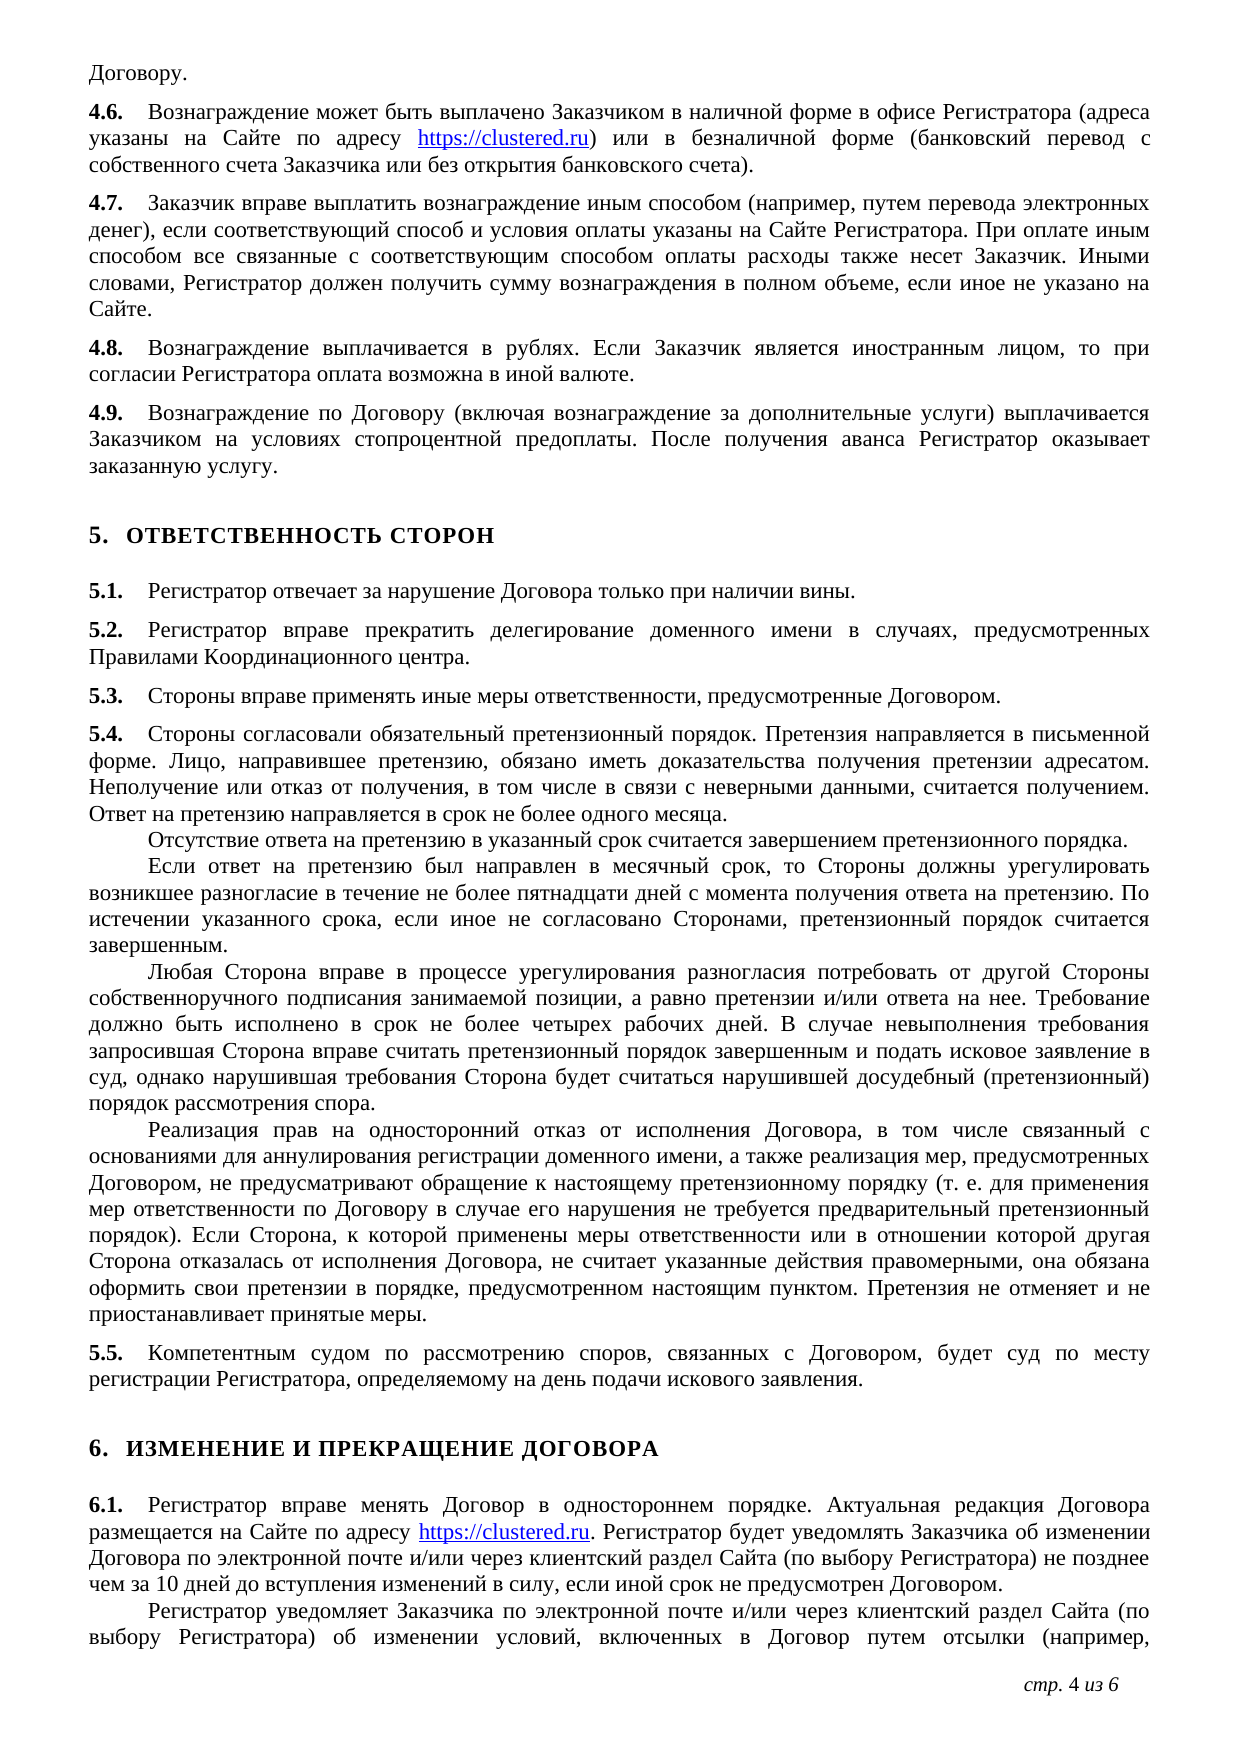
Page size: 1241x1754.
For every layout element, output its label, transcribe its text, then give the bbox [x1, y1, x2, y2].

list Компетентным судом по рассмотрению споров, связанных с Договором, будет суд по месту регистрации Регистратора, определяемому на день подачи искового заявления. [89, 1339, 1152, 1392]
list Вознаграждение может быть выплачено Заказчиком в наличной форме в офисе Регистратора (адреса указаны на Сайте по адресу https://clustered.ru) или в безналичной форме (банковский перевод с собственного счета Заказчика или без открытия банковского счета). [89, 98, 1152, 177]
list Регистратор отвечает за нарушение Договора только при наличии вины. [89, 578, 1152, 604]
list Стороны вправе применять иные меры ответственности, предусмотренные Договором. [89, 682, 1152, 708]
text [89, 1597, 1152, 1649]
list Вознаграждение выплачивается в рублях. Если Заказчик является иностранным лицом, то при согласии Регистратора оплата возможна в иной валюте. [89, 334, 1152, 386]
list Вознаграждение по Договору (включая вознаграждение за дополнительные услуги) выплачивается Заказчиком на условиях стопроцентной предоплаты. После получения аванса Регистратор оказывает заказанную услугу. [89, 399, 1152, 478]
list Регистратор вправе прекратить делегирование доменного имени в случаях, предусмотренных Правилами Координационного центра. [89, 616, 1152, 669]
list ИЗМЕНЕНИЕ И ПРЕКРАЩЕНИЕ ДОГОВОРА [89, 1433, 1152, 1462]
list Регистратор вправе менять Договор в одностороннем порядке. Актуальная редакция Договора размещается на Сайте по адресу https://clustered.ru. Регистратор будет уведомлять Заказчика об изменении Договора по электронной почте и/или через клиентский раздел Сайта (по выбору Регистратора) не позднее чем за 10 дней до вступления изменений в силу, если иной срок не предусмотрен Договором. [89, 1491, 1152, 1597]
text Отсутствие ответа на претензию в указанный срок считается завершением претензионного порядка. [89, 826, 1152, 852]
list ОТВЕТСТВЕННОСТЬ СТОРОН [89, 520, 1152, 548]
list Заказчик вправе выплатить вознаграждение иным способом (например, путем перевода электронных денег), если соответствующий способ и условия оплаты указаны на Сайте Регистратора. При оплате иным способом все связанные с соответствующим способом оплаты расходы также несет Заказчик. Иными словами, Регистратор должен получить сумму вознаграждения в полном объеме, если иное не указано на Сайте. [89, 189, 1152, 321]
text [89, 59, 1152, 85]
text Если ответ на претензию был направлен в месячный срок, то Стороны должны урегулировать возникшее разногласие в течение не более пятнадцати дней с момента получения ответа на претензию. По истечении указанного срока, если иное не согласовано Сторонами, претензионный порядок считается завершенным. [89, 852, 1152, 958]
list Стороны согласовали обязательный претензионный порядок. Претензия направляется в письменной форме. Лицо, направившее претензию, обязано иметь доказательства получения претензии адресатом. Неполучение или отказ от получения, в том числе в связи с неверными данными, считается получением. Ответ на претензию направляется в срок не более одного месяца. [89, 721, 1152, 826]
text Любая Сторона вправе в процессе урегулирования разногласия потребовать от другой Стороны собственноручного подписания занимаемой позиции, а равно претензии и/или ответа на нее. Требование должно быть исполнено в срок не более четырех рабочих дней. В случае невыполнения требования запросившая Сторона вправе считать претензионный порядок завершенным и подать исковое заявление в суд, однако нарушившая требования Сторона будет считаться нарушившей досудебный (претензионный) порядок рассмотрения спора. [89, 958, 1152, 1116]
text Реализация прав на односторонний отказ от исполнения Договора, в том числе связанный с основаниями для аннулирования регистрации доменного имени, а также реализация мер, предусмотренных Договором, не предусматривают обращение к настоящему претензионному порядку (т. е. для применения мер ответственности по Договору в случае его нарушения не требуется предварительный претензионный порядок). Если Сторона, к которой применены меры ответственности или в отношении которой другая Сторона отказалась от исполнения Договора, не считает указанные действия правомерными, она обязана оформить свои претензии в порядке, предусмотренном настоящим пунктом. Претензия не отменяет и не приостанавливает принятые меры. [89, 1116, 1152, 1327]
